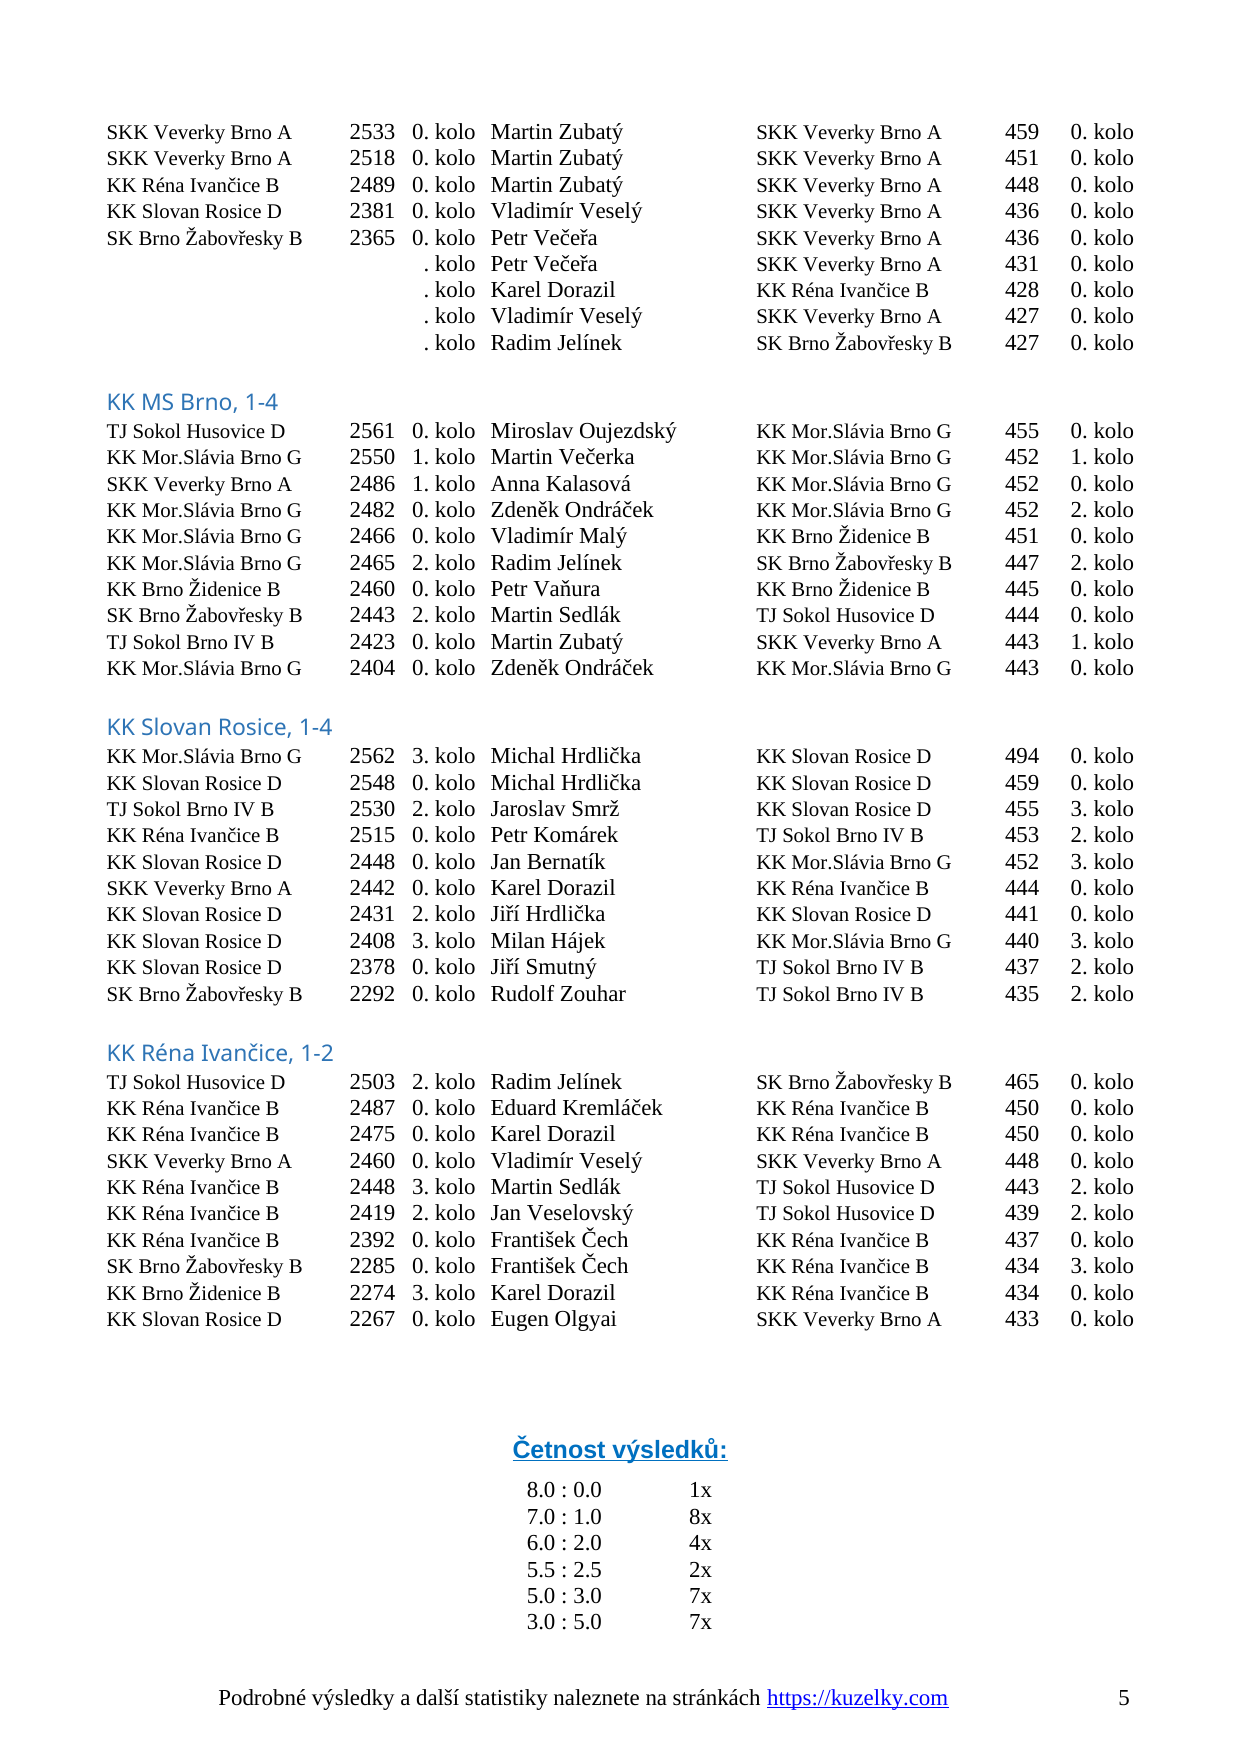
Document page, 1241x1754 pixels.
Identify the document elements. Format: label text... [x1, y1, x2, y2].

subtitle KK MS Brno, 1-4 [106, 386, 1134, 417]
text 5.5 : 2.5 2x [106, 1556, 1134, 1582]
text KK Réna Ivančice B 2419 2. kolo Jan Veselovský TJ Sokol Husovice D 439 2. kolo [106, 1199, 1134, 1226]
text KK Mor.Slávia Brno G 2465 2. kolo Radim Jelínek SK Brno Žabovřesky B 447 2. kolo [106, 549, 1134, 575]
text KK Réna Ivančice B 2489 0. kolo Martin Zubatý SKK Veverky Brno A 448 0. kolo [106, 171, 1134, 197]
text KK Slovan Rosice D 2408 3. kolo Milan Hájek KK Mor.Slávia Brno G 440 3. kolo [106, 927, 1134, 953]
text KK Mor.Slávia Brno G 2482 0. kolo Zdeněk Ondráček KK Mor.Slávia Brno G 452 2. kolo [106, 496, 1134, 522]
text SKK Veverky Brno A 2442 0. kolo Karel Dorazil KK Réna Ivančice B 444 0. kolo [106, 874, 1134, 901]
text SK Brno Žabovřesky B 2292 0. kolo Rudolf Zouhar TJ Sokol Brno IV B 435 2. kolo [106, 979, 1134, 1006]
text KK Réna Ivančice B 2448 3. kolo Martin Sedlák TJ Sokol Husovice D 443 2. kolo [106, 1173, 1134, 1199]
text Četnost výsledků: [94, 1435, 1145, 1464]
text KK Réna Ivančice B 2487 0. kolo Eduard Kremláček KK Réna Ivančice B 450 0. kolo [106, 1094, 1134, 1120]
text . kolo Radim Jelínek SK Brno Žabovřesky B 427 0. kolo [106, 329, 1134, 355]
text KK Mor.Slávia Brno G 2466 0. kolo Vladimír Malý KK Brno Židenice B 451 0. kolo [106, 522, 1134, 549]
text TJ Sokol Brno IV B 2530 2. kolo Jaroslav Smrž KK Slovan Rosice D 455 3. kolo [106, 795, 1134, 821]
text TJ Sokol Brno IV B 2423 0. kolo Martin Zubatý SKK Veverky Brno A 443 1. kolo [106, 628, 1134, 654]
text TJ Sokol Husovice D 2503 2. kolo Radim Jelínek SK Brno Žabovřesky B 465 0. kolo [106, 1068, 1134, 1094]
text KK Slovan Rosice D 2378 0. kolo Jiří Smutný TJ Sokol Brno IV B 437 2. kolo [106, 953, 1134, 979]
text KK Slovan Rosice D 2381 0. kolo Vladimír Veselý SKK Veverky Brno A 436 0. kolo [106, 197, 1134, 223]
text KK Slovan Rosice D 2431 2. kolo Jiří Hrdlička KK Slovan Rosice D 441 0. kolo [106, 901, 1134, 927]
text TJ Sokol Husovice D 2561 0. kolo Miroslav Oujezdský KK Mor.Slávia Brno G 455 0. kolo [106, 417, 1134, 443]
text SK Brno Žabovřesky B 2365 0. kolo Petr Večeřa SKK Veverky Brno A 436 0. kolo [106, 223, 1134, 250]
text SKK Veverky Brno A 2533 0. kolo Martin Zubatý SKK Veverky Brno A 459 0. kolo [106, 118, 1134, 144]
text KK Mor.Slávia Brno G 2404 0. kolo Zdeněk Ondráček KK Mor.Slávia Brno G 443 0. kolo [106, 654, 1134, 681]
text KK Mor.Slávia Brno G 2550 1. kolo Martin Večerka KK Mor.Slávia Brno G 452 1. kolo [106, 443, 1134, 470]
text KK Réna Ivančice B 2515 0. kolo Petr Komárek TJ Sokol Brno IV B 453 2. kolo [106, 821, 1134, 848]
text SK Brno Žabovřesky B 2285 0. kolo František Čech KK Réna Ivančice B 434 3. kolo [106, 1252, 1134, 1278]
text 7.0 : 1.0 8x [106, 1503, 1134, 1529]
text SK Brno Žabovřesky B 2443 2. kolo Martin Sedlák TJ Sokol Husovice D 444 0. kolo [106, 602, 1134, 628]
text 8.0 : 0.0 1x [106, 1477, 1134, 1503]
subtitle KK Réna Ivančice, 1-2 [106, 1036, 1134, 1068]
text KK Slovan Rosice D 2267 0. kolo Eugen Olgyai SKK Veverky Brno A 433 0. kolo [106, 1305, 1134, 1331]
text KK Mor.Slávia Brno G 2562 3. kolo Michal Hrdlička KK Slovan Rosice D 494 0. kolo [106, 742, 1134, 769]
text KK Réna Ivančice B 2475 0. kolo Karel Dorazil KK Réna Ivančice B 450 0. kolo [106, 1120, 1134, 1147]
text . kolo Petr Večeřa SKK Veverky Brno A 431 0. kolo [106, 250, 1134, 276]
text SKK Veverky Brno A 2518 0. kolo Martin Zubatý SKK Veverky Brno A 451 0. kolo [106, 144, 1134, 171]
text KK Slovan Rosice D 2548 0. kolo Michal Hrdlička KK Slovan Rosice D 459 0. kolo [106, 769, 1134, 795]
text SKK Veverky Brno A 2460 0. kolo Vladimír Veselý SKK Veverky Brno A 448 0. kolo [106, 1147, 1134, 1173]
text KK Slovan Rosice D 2448 0. kolo Jan Bernatík KK Mor.Slávia Brno G 452 3. kolo [106, 848, 1134, 874]
text 3.0 : 5.0 7x [106, 1608, 1134, 1635]
text KK Brno Židenice B 2460 0. kolo Petr Vaňura KK Brno Židenice B 445 0. kolo [106, 575, 1134, 602]
text 5.0 : 3.0 7x [106, 1582, 1134, 1608]
text . kolo Karel Dorazil KK Réna Ivančice B 428 0. kolo [106, 276, 1134, 303]
subtitle KK Slovan Rosice, 1-4 [106, 711, 1134, 742]
text SKK Veverky Brno A 2486 1. kolo Anna Kalasová KK Mor.Slávia Brno G 452 0. kolo [106, 470, 1134, 496]
text 6.0 : 2.0 4x [106, 1529, 1134, 1556]
text . kolo Vladimír Veselý SKK Veverky Brno A 427 0. kolo [106, 303, 1134, 329]
text KK Réna Ivančice B 2392 0. kolo František Čech KK Réna Ivančice B 437 0. kolo [106, 1226, 1134, 1252]
text KK Brno Židenice B 2274 3. kolo Karel Dorazil KK Réna Ivančice B 434 0. kolo [106, 1278, 1134, 1305]
